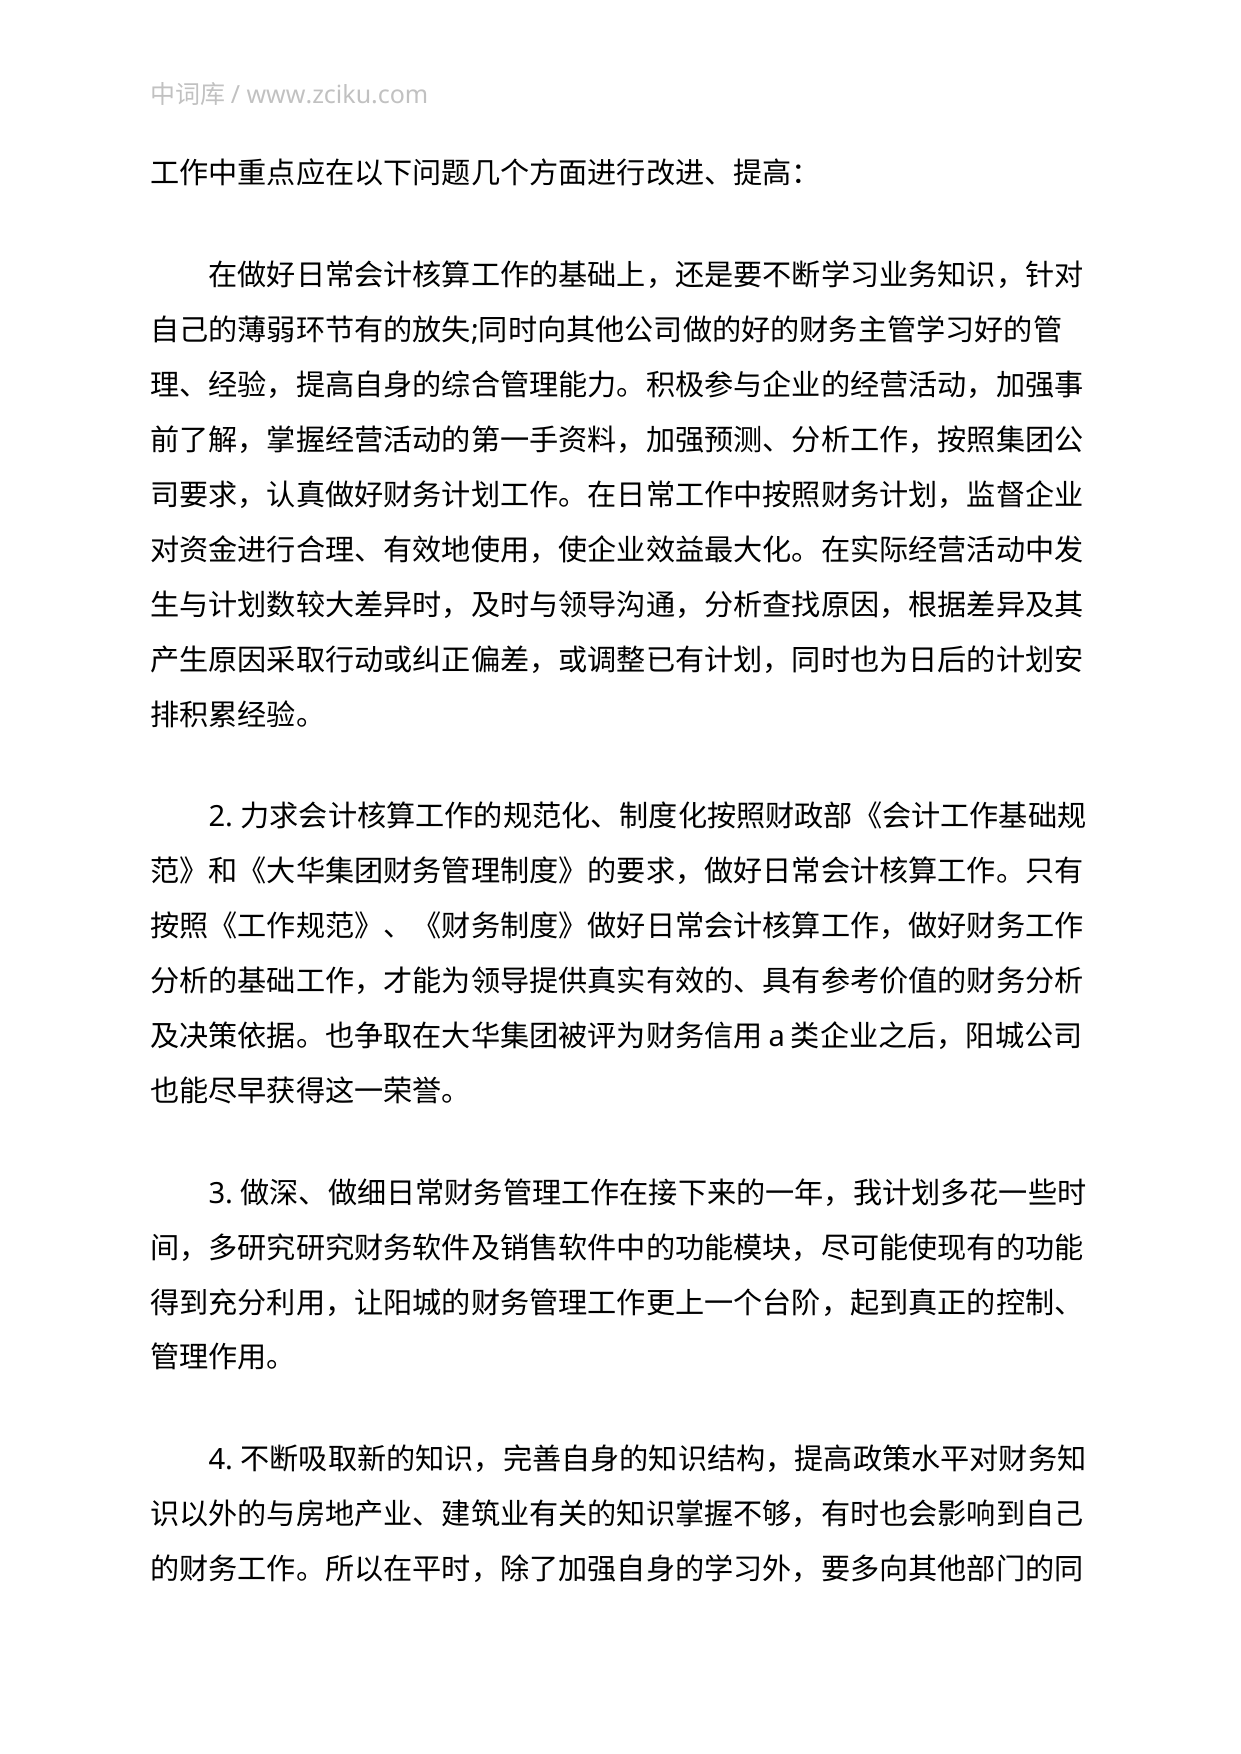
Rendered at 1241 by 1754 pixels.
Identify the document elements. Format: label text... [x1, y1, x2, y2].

text 3. 做深、做细日常财务管理工作在接下来的一年，我计划多花一些时间，多研究研究财务软件及销售软件中的功能模块，尽可能使现有的功能得到充分利用，让阳城的财务管理工作更上一个台阶，起到真正的控制、管理作用。 [150, 1169, 1090, 1376]
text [150, 150, 1090, 192]
text 2. 力求会计核算工作的规范化、制度化按照财政部《会计工作基础规范》和《大华集团财务管理制度》的要求，做好日常会计核算工作。只有按照《工作规范》、《财务制度》做好日常会计核算工作，做好财务工作分析的基础工作，才能为领导提供真实有效的、具有参考价值的财务分析及决策依据。也争取在大华集团被评为财务信用a类企业之后，阳城公司也能尽早获得这一荣誉。 [150, 793, 1090, 1110]
text 在做好日常会计核算工作的基础上，还是要不断学习业务知识，针对自己的薄弱环节有的放失;同时向其他公司做的好的财务主管学习好的管理、经验，提高自身的综合管理能力。积极参与企业的经营活动，加强事前了解，掌握经营活动的第一手资料，加强预测、分析工作，按照集团公司要求，认真做好财务计划工作。在日常工作中按照财务计划，监督企业对资金进行合理、有效地使用，使企业效益最大化。在实际经营活动中发生与计划数较大差异时，及时与领导沟通，分析查找原因，根据差异及其产生原因采取行动或纠正偏差，或调整已有计划，同时也为日后的计划安排积累经验。 [150, 252, 1090, 733]
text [150, 1436, 1090, 1588]
